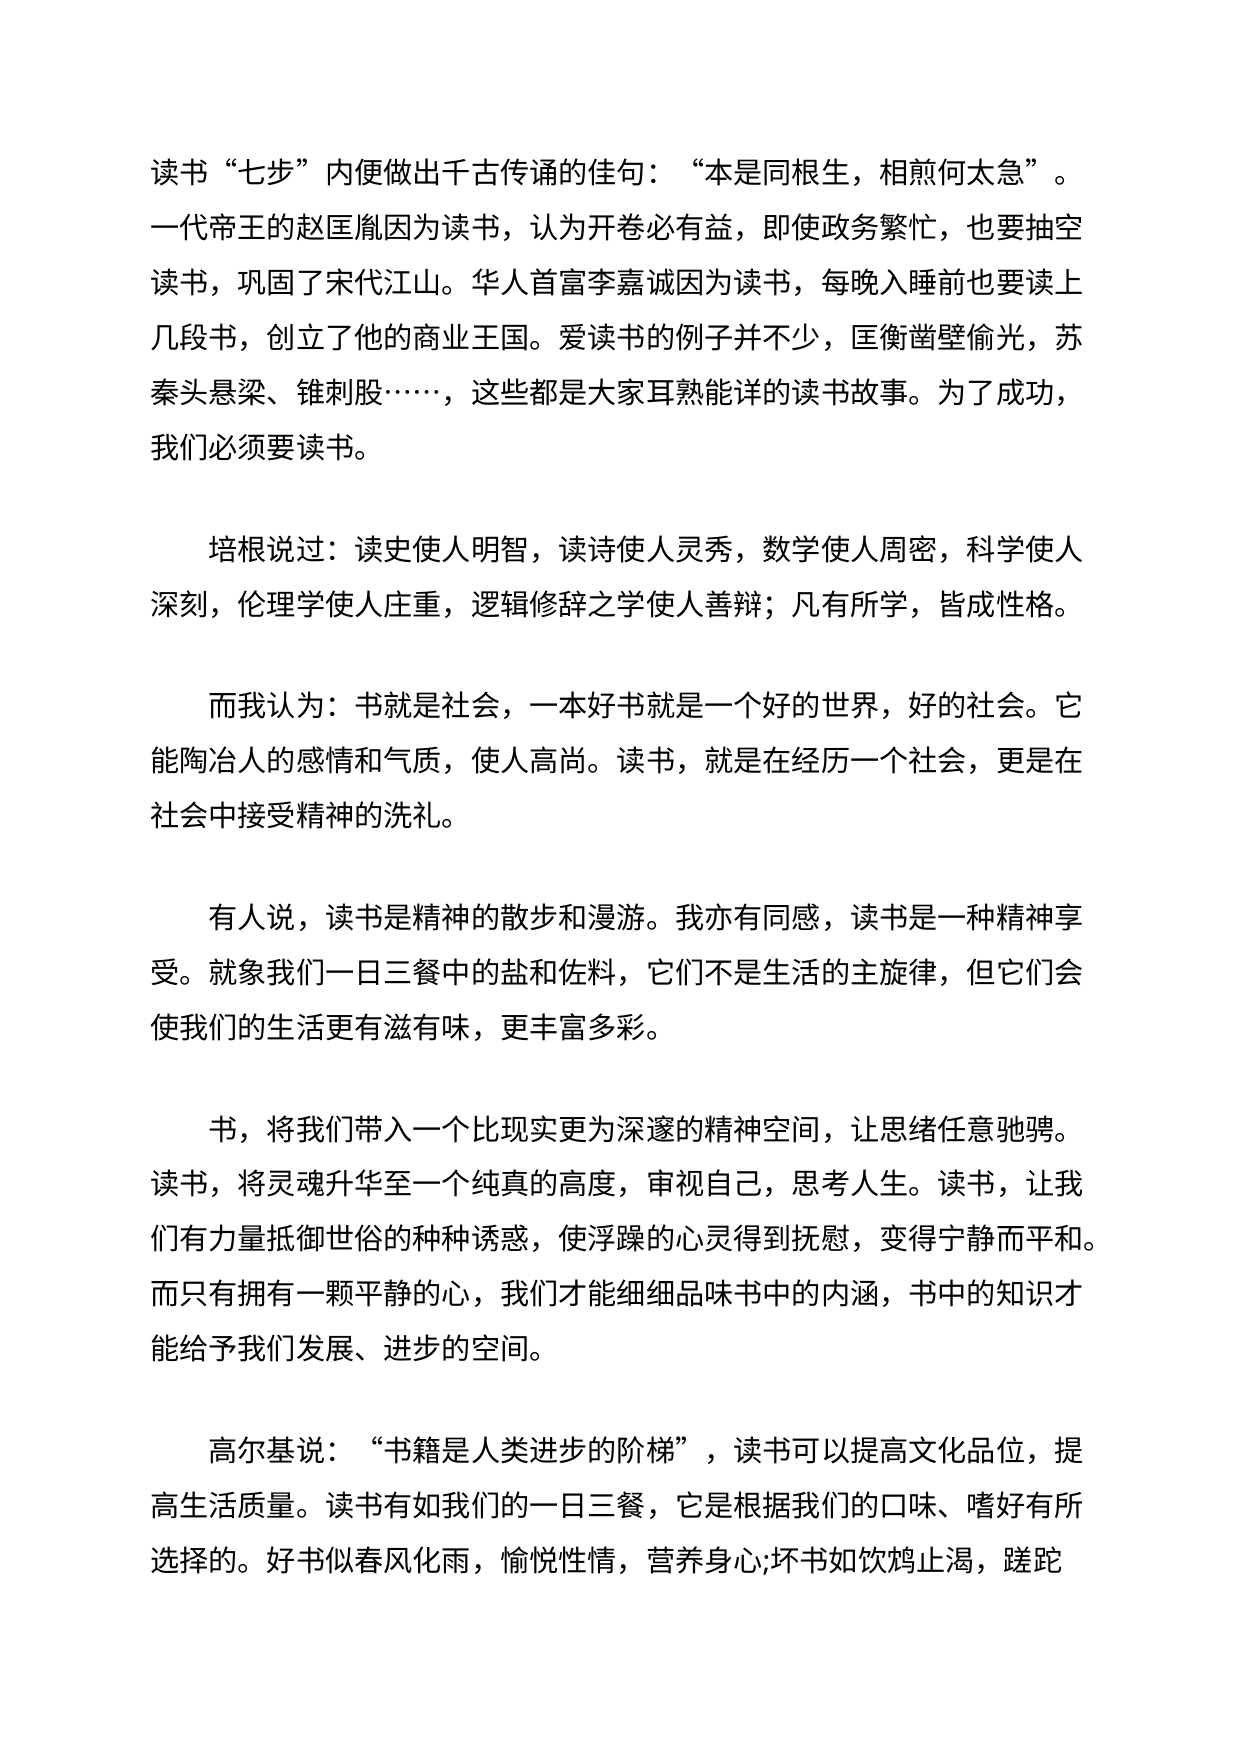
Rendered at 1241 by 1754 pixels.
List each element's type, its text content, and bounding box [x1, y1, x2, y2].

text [150, 1427, 1090, 1579]
text 而我认为：书就是社会，一本好书就是一个好的世界，好的社会。它能陶冶人的感情和气质，使人高尚。读书，就是在经历一个社会，更是在社会中接受精神的洗礼。 [150, 683, 1090, 835]
text 有人说，读书是精神的散步和漫游。我亦有同感，读书是一种精神享受。就象我们一日三餐中的盐和佐料，它们不是生活的主旋律，但它们会使我们的生活更有滋有味，更丰富多彩。 [150, 894, 1090, 1047]
text 培根说过：读史使人明智，读诗使人灵秀，数学使人周密，科学使人深刻，伦理学使人庄重，逻辑修辞之学使人善辩；凡有所学，皆成性格。 [150, 526, 1090, 623]
text 书，将我们带入一个比现实更为深邃的精神空间，让思绪任意驰骋。读书，将灵魂升华至一个纯真的高度，审视自己，思考人生。读书，让我们有力量抵御世俗的种种诱惑，使浮躁的心灵得到抚慰，变得宁静而平和。而只有拥有一颗平静的心，我们才能细细品味书中的内涵，书中的知识才能给予我们发展、进步的空间。 [150, 1106, 1090, 1368]
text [150, 150, 1090, 467]
